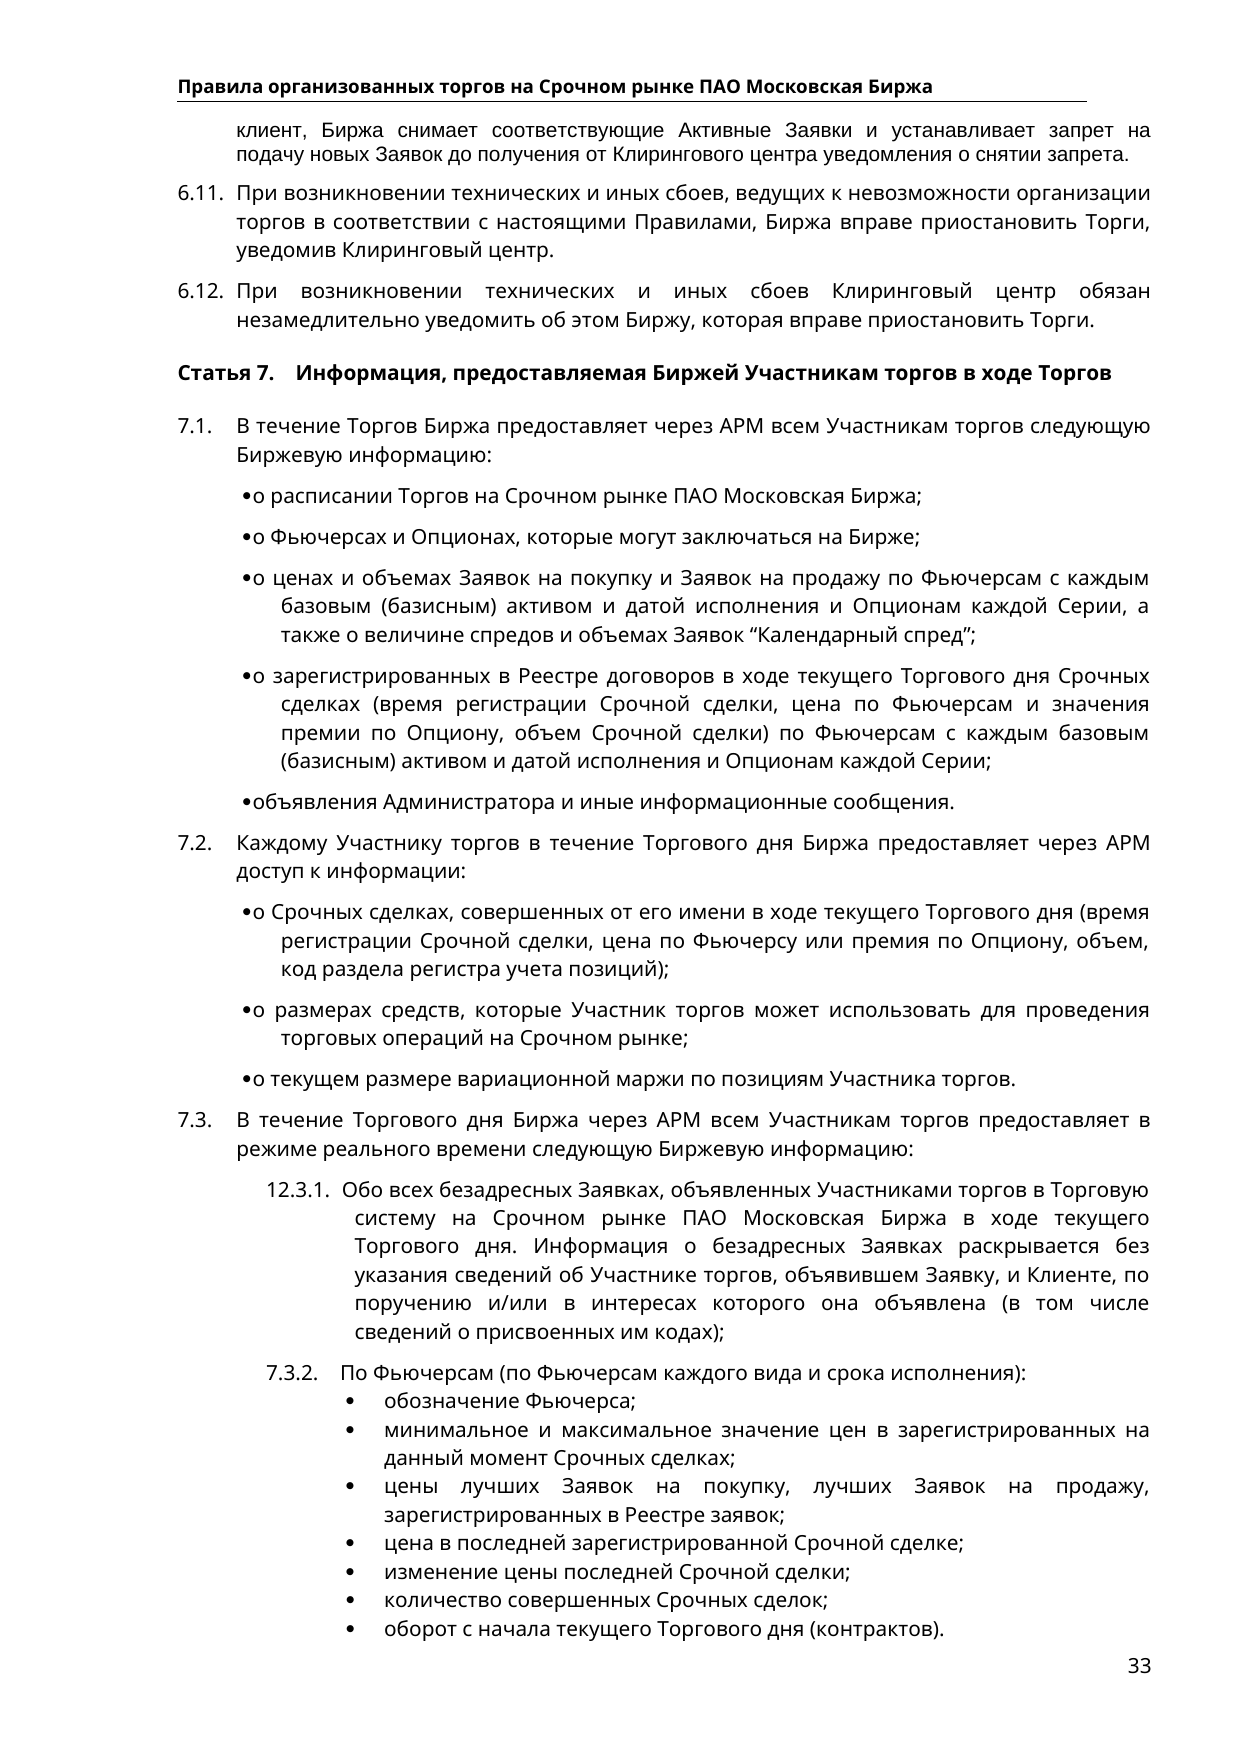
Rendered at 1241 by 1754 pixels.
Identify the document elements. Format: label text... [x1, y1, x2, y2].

list цена в последней зарегистрированной Срочной сделке; [346, 1528, 1151, 1557]
text В течение Торгов Биржа предоставляет через АРМ всем Участникам торгов следующую Биржевую информацию: [177, 412, 1152, 468]
list о Фьючерсах и Опционах, которые могут заключаться на Бирже; [243, 522, 1151, 550]
list о Срочных сделках, совершенных от его имени в ходе текущего Торгового дня (время регистрации Срочной сделки, цена по Фьючерсу или премия по Опциону, объем, код раздела регистра учета позиций); [243, 897, 1151, 983]
text При возникновении технических и иных сбоев, ведущих к невозможности организации торгов в соответствии с настоящими Правилами, Биржа вправе приостановить Торги, уведомив Клиринговый центр. [177, 178, 1152, 264]
list изменение цены последней Срочной сделки; [346, 1557, 1151, 1585]
list оборот с начала текущего Торгового дня (контрактов). [347, 1614, 1151, 1642]
list о расписании Торгов на Срочном рынке ПАО Московская Биржа; [243, 481, 1151, 509]
list о зарегистрированных в Реестре договоров в ходе текущего Торгового дня Срочных сделках (время регистрации Срочной сделки, цена по Фьючерсам и значения премии по Опциону, объем Срочной сделки) по Фьючерсам с каждым базовым (базисным) активом и датой исполнения и Опционам каждой Серии; [243, 661, 1151, 774]
list минимальное и максимальное значение цен в зарегистрированных на данный момент Срочных сделках; [346, 1415, 1151, 1472]
list количество совершенных Срочных сделок; [347, 1585, 1151, 1614]
list обозначение Фьючерса; [346, 1386, 1151, 1415]
list По Фьючерсам (по Фьючерсам каждого вида и срока исполнения): [266, 1358, 1152, 1386]
list о текущем размере вариационной маржи по позициям Участника торгов. [243, 1064, 1151, 1093]
list о размерах средств, которые Участник торгов может использовать для проведения торговых операций на Срочном рынке; [243, 995, 1151, 1052]
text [177, 118, 1152, 166]
text Каждому Участнику торгов в течение Торгового дня Биржа предоставляет через АРМ доступ к информации: [177, 828, 1152, 885]
list цены лучших Заявок на покупку, лучших Заявок на продажу, зарегистрированных в Реестре заявок; [346, 1472, 1151, 1528]
title Информация, предоставляемая Биржей Участникам торгов в ходе Торгов [177, 358, 1152, 387]
text В течение Торгового дня Биржа через АРМ всем Участникам торгов предоставляет в режиме реального времени следующую Биржевую информацию: [177, 1105, 1152, 1162]
text При возникновении технических и иных сбоев Клиринговый центр обязан незамедлительно уведомить об этом Биржу, которая вправе приостановить Торги. [177, 276, 1152, 333]
list 12.3.1. Обо всех безадресных Заявках, объявленных Участниками торгов в Торговую систему на Срочном рынке ПАО Московская Биржа в ходе текущего Торгового дня. Информация о безадресных Заявках раскрывается без указания сведений об Участнике торгов, объявившем Заявку, и Клиенте, по поручению и/или в интересах которого она объявлена (в том числе сведений о присвоенных им кодах); [266, 1175, 1151, 1345]
list о ценах и объемах Заявок на покупку и Заявок на продажу по Фьючерсам с каждым базовым (базисным) активом и датой исполнения и Опционам каждой Серии, а также о величине спредов и объемах Заявок “Календарный спред”; [243, 563, 1151, 648]
list объявления Администратора и иные информационные сообщения. [243, 787, 1151, 815]
